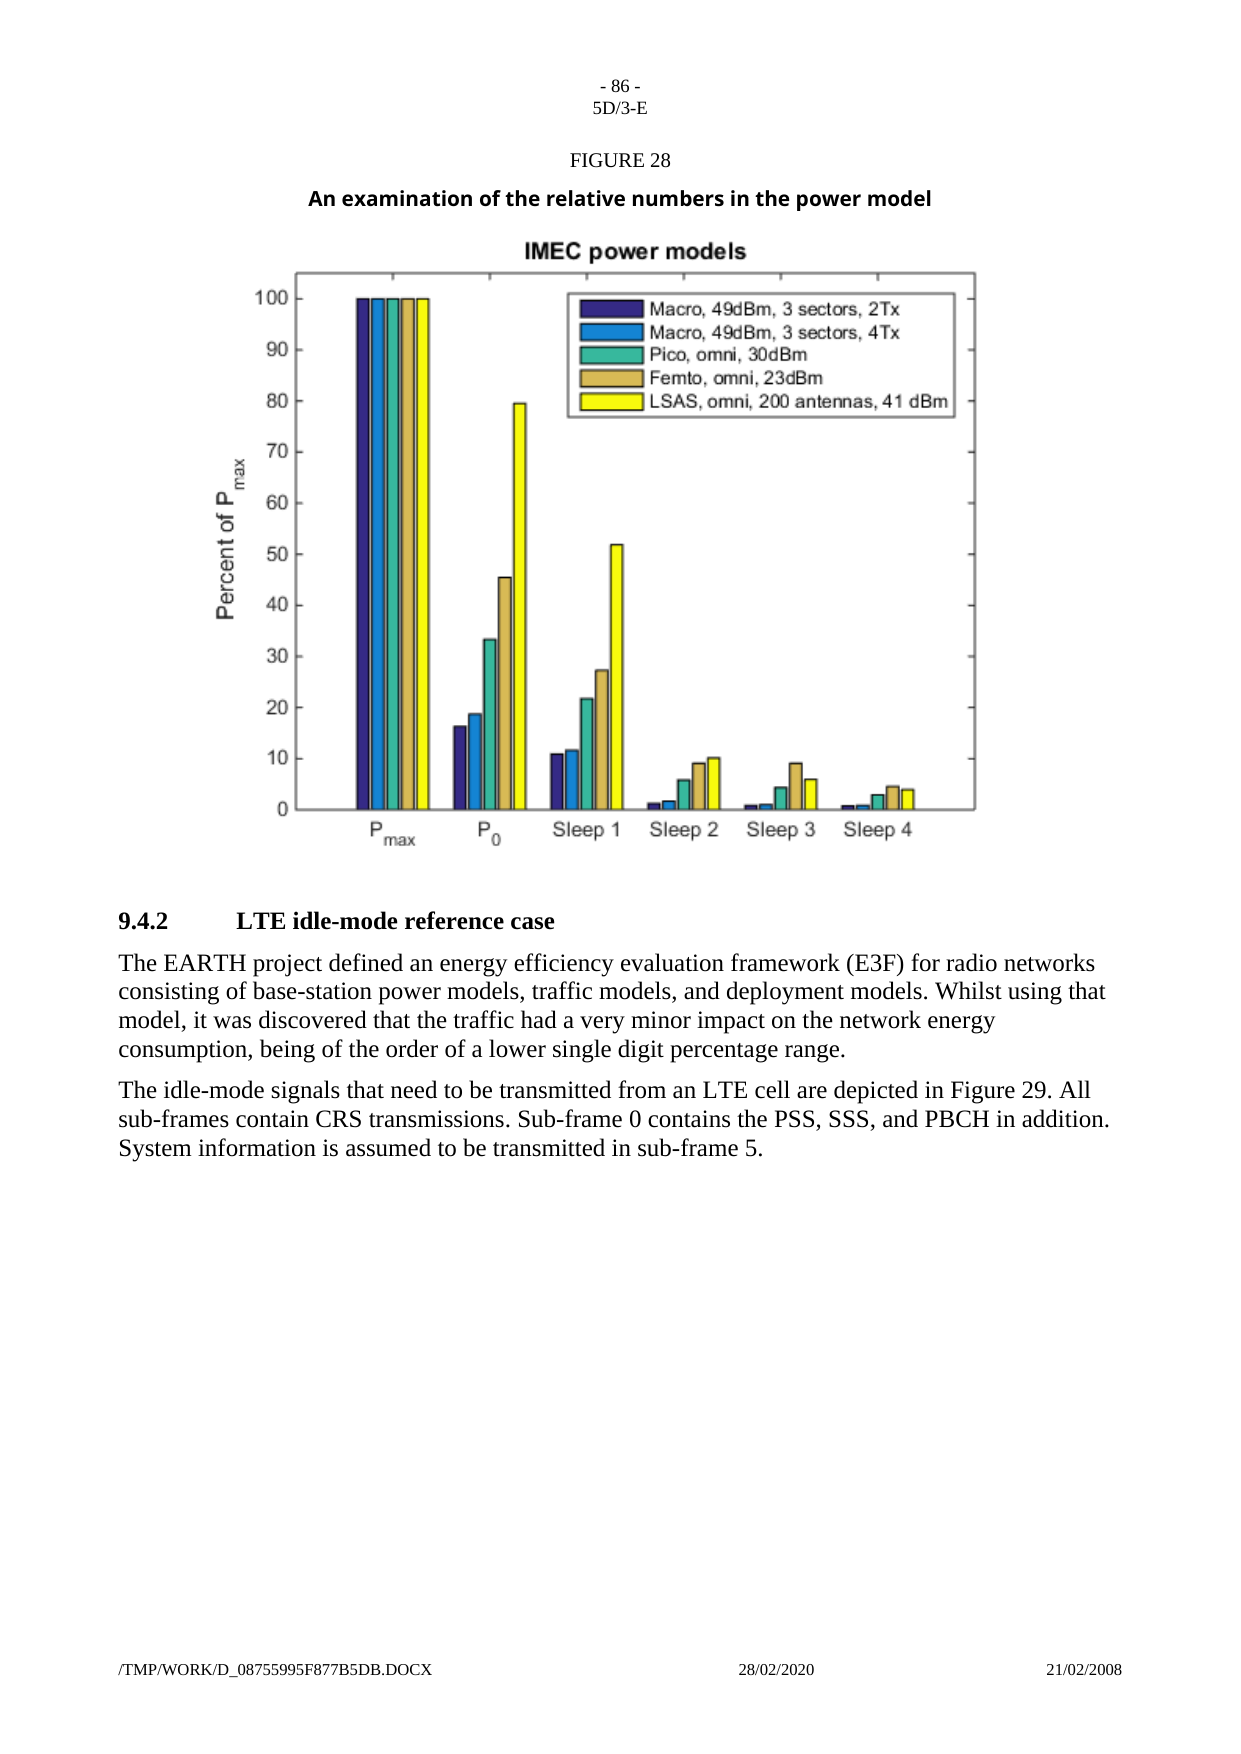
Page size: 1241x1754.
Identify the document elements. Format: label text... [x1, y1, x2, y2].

text Figure 28 [118, 148, 1122, 172]
title An examination of the relative numbers in the power model [118, 184, 1122, 213]
picture [182, 225, 1058, 882]
text The EARTH project defined an energy efficiency evaluation framework (E3F) for radio networks consisting of base-station power models, traffic models, and deployment models. Whilst using that model, it was discovered that the traffic had a very minor impact on the network energy consumption, being of the order of a lower single digit percentage range. [118, 948, 1122, 1063]
subtitle 9.4.2 LTE idle-mode reference case [118, 906, 1122, 935]
text The idle-mode signals that need to be transmitted from an LTE cell are depicted in Figure 29. All sub-frames contain CRS transmissions. Sub-frame 0 contains the PSS, SSS, and PBCH in addition. System information is assumed to be transmitted in sub-frame 5. [118, 1075, 1122, 1161]
